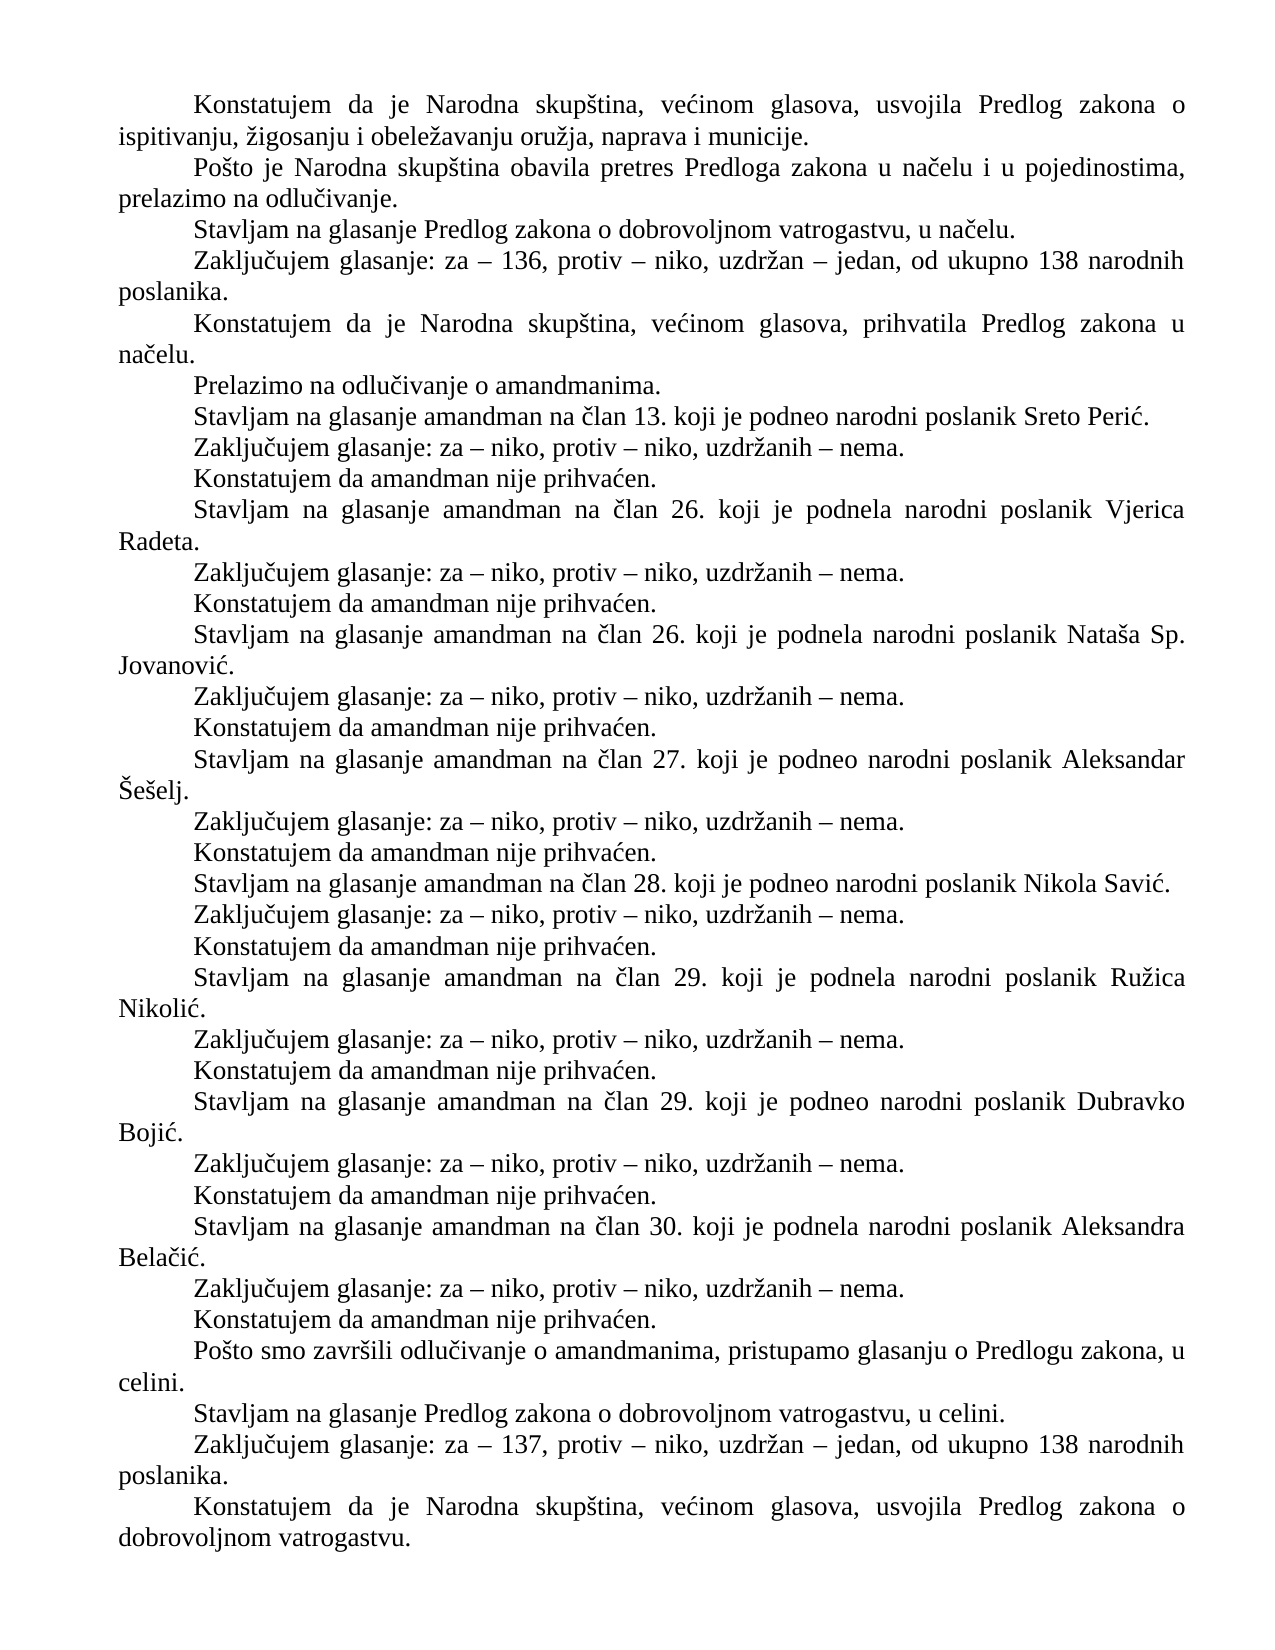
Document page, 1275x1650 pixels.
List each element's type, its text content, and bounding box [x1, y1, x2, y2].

text Zaključujem glasanje: za – niko, protiv – niko, uzdržanih – nema. [118, 1272, 1186, 1303]
text Konstatujem da amandman nije prihvaćen. [118, 712, 1186, 743]
text Pošto je Narodna skupština obavila pretres Predloga zakona u načelu i u pojedinostima, prelazimo na odlučivanje. [118, 151, 1186, 213]
text Zaključujem glasanje: za – 136, protiv – niko, uzdržan – jedan, od ukupno 138 narodnih poslanika. [118, 244, 1186, 307]
text Stavljam na glasanje amandman na član 27. koji je podneo narodni poslanik Aleksandar Šešelj. [118, 743, 1186, 805]
text Konstatujem da amandman nije prihvaćen. [118, 1179, 1186, 1210]
text Stavljam na glasanje amandman na član 29. koji je podnela narodni poslanik Ružica Nikolić. [118, 961, 1186, 1023]
text Konstatujem da amandman nije prihvaćen. [118, 836, 1186, 867]
text Stavljam na glasanje amandman na član 29. koji je podneo narodni poslanik Dubravko Bojić. [118, 1085, 1186, 1148]
text Konstatujem da amandman nije prihvaćen. [118, 462, 1186, 493]
text Stavljam na glasanje amandman na član 26. koji je podnela narodni poslanik Vjerica Radeta. [118, 493, 1186, 556]
text Zaključujem glasanje: za – niko, protiv – niko, uzdržanih – nema. [118, 431, 1186, 462]
text Pošto smo završili odlučivanje o amandmanima, pristupamo glasanju o Predlogu zakona, u celini. [118, 1334, 1186, 1397]
text Konstatujem da amandman nije prihvaćen. [118, 1054, 1186, 1085]
text Konstatujem da je Narodna skupština, većinom glasova, usvojila Predlog zakona o ispitivanju, žigosanju i obeležavanju oružja, naprava i municije. [118, 89, 1186, 151]
text Stavljam na glasanje amandman na član 26. koji je podnela narodni poslanik Nataša Sp. Jovanović. [118, 618, 1186, 680]
text Zaključujem glasanje: za – niko, protiv – niko, uzdržanih – nema. [118, 1148, 1186, 1179]
text Konstatujem da je Narodna skupština, većinom glasova, usvojila Predlog zakona o dobrovoljnom vatrogastvu. [118, 1490, 1186, 1552]
text Stavljam na glasanje amandman na član 13. koji je podneo narodni poslanik Sreto Perić. [118, 400, 1186, 431]
text Konstatujem da amandman nije prihvaćen. [118, 587, 1186, 618]
text Stavljam na glasanje amandman na član 30. koji je podnela narodni poslanik Aleksandra Belačić. [118, 1210, 1186, 1272]
text Stavljam na glasanje amandman na član 28. koji je podneo narodni poslanik Nikola Savić. [118, 867, 1186, 898]
text Prelazimo na odlučivanje o amandmanima. [118, 369, 1186, 400]
text Zaključujem glasanje: za – niko, protiv – niko, uzdržanih – nema. [118, 805, 1186, 836]
text Zaključujem glasanje: za – niko, protiv – niko, uzdržanih – nema. [118, 1023, 1186, 1054]
text Konstatujem da amandman nije prihvaćen. [118, 1303, 1186, 1334]
text Zaključujem glasanje: za – 137, protiv – niko, uzdržan – jedan, od ukupno 138 narodnih poslanika. [118, 1428, 1186, 1490]
text Stavljam na glasanje Predlog zakona o dobrovoljnom vatrogastvu, u celini. [118, 1397, 1186, 1428]
text Konstatujem da amandman nije prihvaćen. [118, 929, 1186, 961]
text Zaključujem glasanje: za – niko, protiv – niko, uzdržanih – nema. [118, 898, 1186, 929]
text Konstatujem da je Narodna skupština, većinom glasova, prihvatila Predlog zakona u načelu. [118, 307, 1186, 369]
text Zaključujem glasanje: za – niko, protiv – niko, uzdržanih – nema. [118, 556, 1186, 587]
text Stavljam na glasanje Predlog zakona o dobrovoljnom vatrogastvu, u načelu. [118, 213, 1186, 244]
text Zaključujem glasanje: za – niko, protiv – niko, uzdržanih – nema. [118, 680, 1186, 712]
